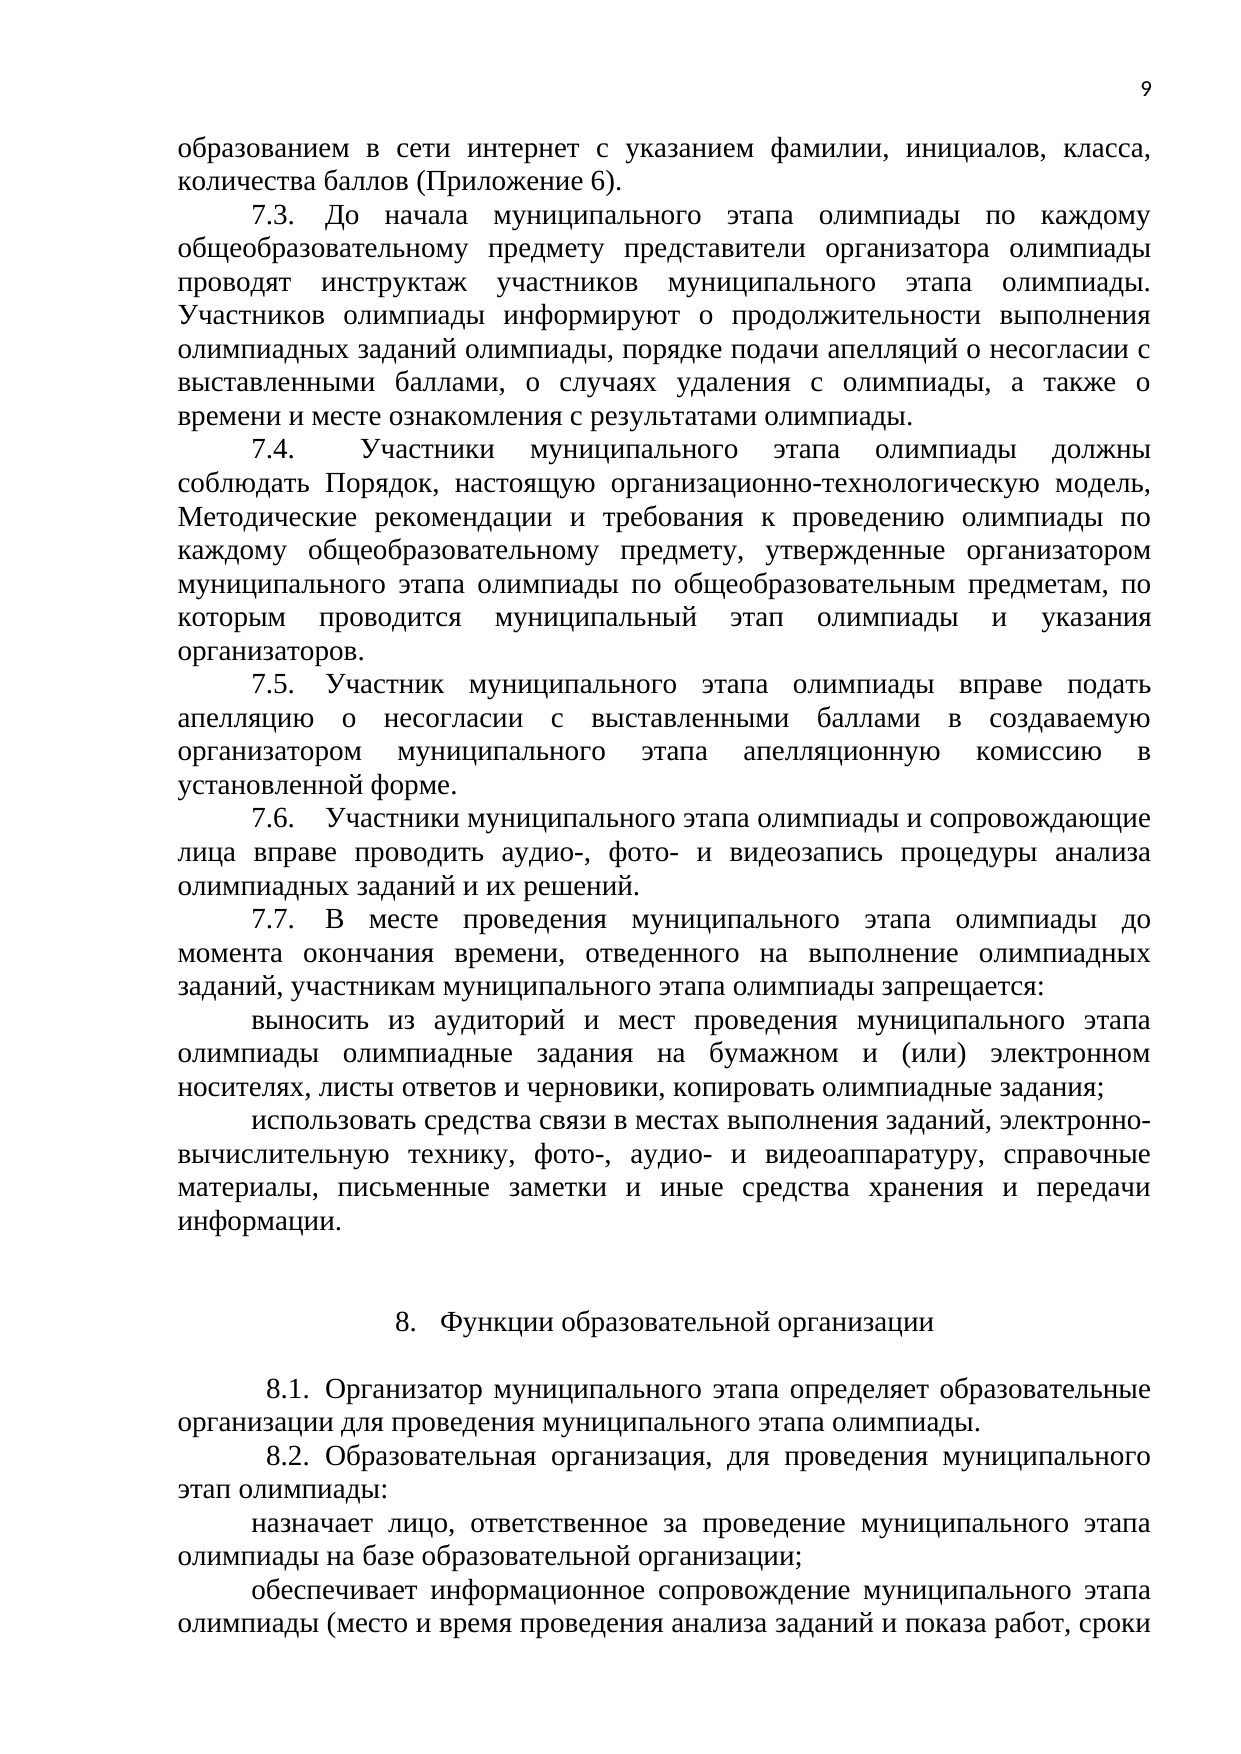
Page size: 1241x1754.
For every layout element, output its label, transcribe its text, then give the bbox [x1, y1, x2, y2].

text выносить из аудиторий и мест проведения муниципального этапа олимпиады олимпиадные задания на бумажном и (или) электронном носителях, листы ответов и черновики, копировать олимпиадные задания; [177, 1002, 1152, 1102]
text использовать средства связи в местах выполнения заданий, электронно-вычислительную технику, фото-, аудио- и видеоаппаратуру, справочные материалы, письменные заметки и иные средства хранения и передачи информации. [177, 1102, 1152, 1237]
list Участники муниципального этапа олимпиады и сопровождающие лица вправе проводить аудио-, фото- и видеозапись процедуры анализа олимпиадных заданий и их решений. [177, 801, 1152, 901]
text назначает лицо, ответственное за проведение муниципального этапа олимпиады на базе образовательной организации; [177, 1505, 1152, 1572]
list В месте проведения муниципального этапа олимпиады до момента окончания времени, отведенного на выполнение олимпиадных заданий, участникам муниципального этапа олимпиады запрещается: [177, 901, 1152, 1002]
list Участники муниципального этапа олимпиады должны соблюдать Порядок, настоящую организационно-технологическую модель, Методические рекомендации и требования к проведению олимпиады по каждому общеобразовательному предмету, утвержденные организатором муниципального этапа олимпиады по общеобразовательным предметам, по которым проводится муниципальный этап олимпиады и указания организаторов. [177, 432, 1152, 666]
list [177, 130, 1152, 197]
list Функции образовательной организации [177, 1304, 1152, 1337]
list До начала муниципального этапа олимпиады по каждому общеобразовательному предмету представители организатора олимпиады проводят инструктаж участников муниципального этапа олимпиады. Участников олимпиады информируют о продолжительности выполнения олимпиадных заданий олимпиады, порядке подачи апелляций о несогласии с выставленными баллами, о случаях удаления с олимпиады, а также о времени и месте ознакомления с результатами олимпиады. [177, 197, 1152, 432]
list Участник муниципального этапа олимпиады вправе подать апелляцию о несогласии с выставленными баллами в создаваемую организатором муниципального этапа апелляционную комиссию в установленной форме. [177, 666, 1152, 801]
list Образовательная организация, для проведения муниципального этап олимпиады: [177, 1438, 1152, 1505]
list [177, 1572, 1152, 1639]
list Организатор муниципального этапа определяет образовательные организации для проведения муниципального этапа олимпиады. [177, 1371, 1152, 1438]
